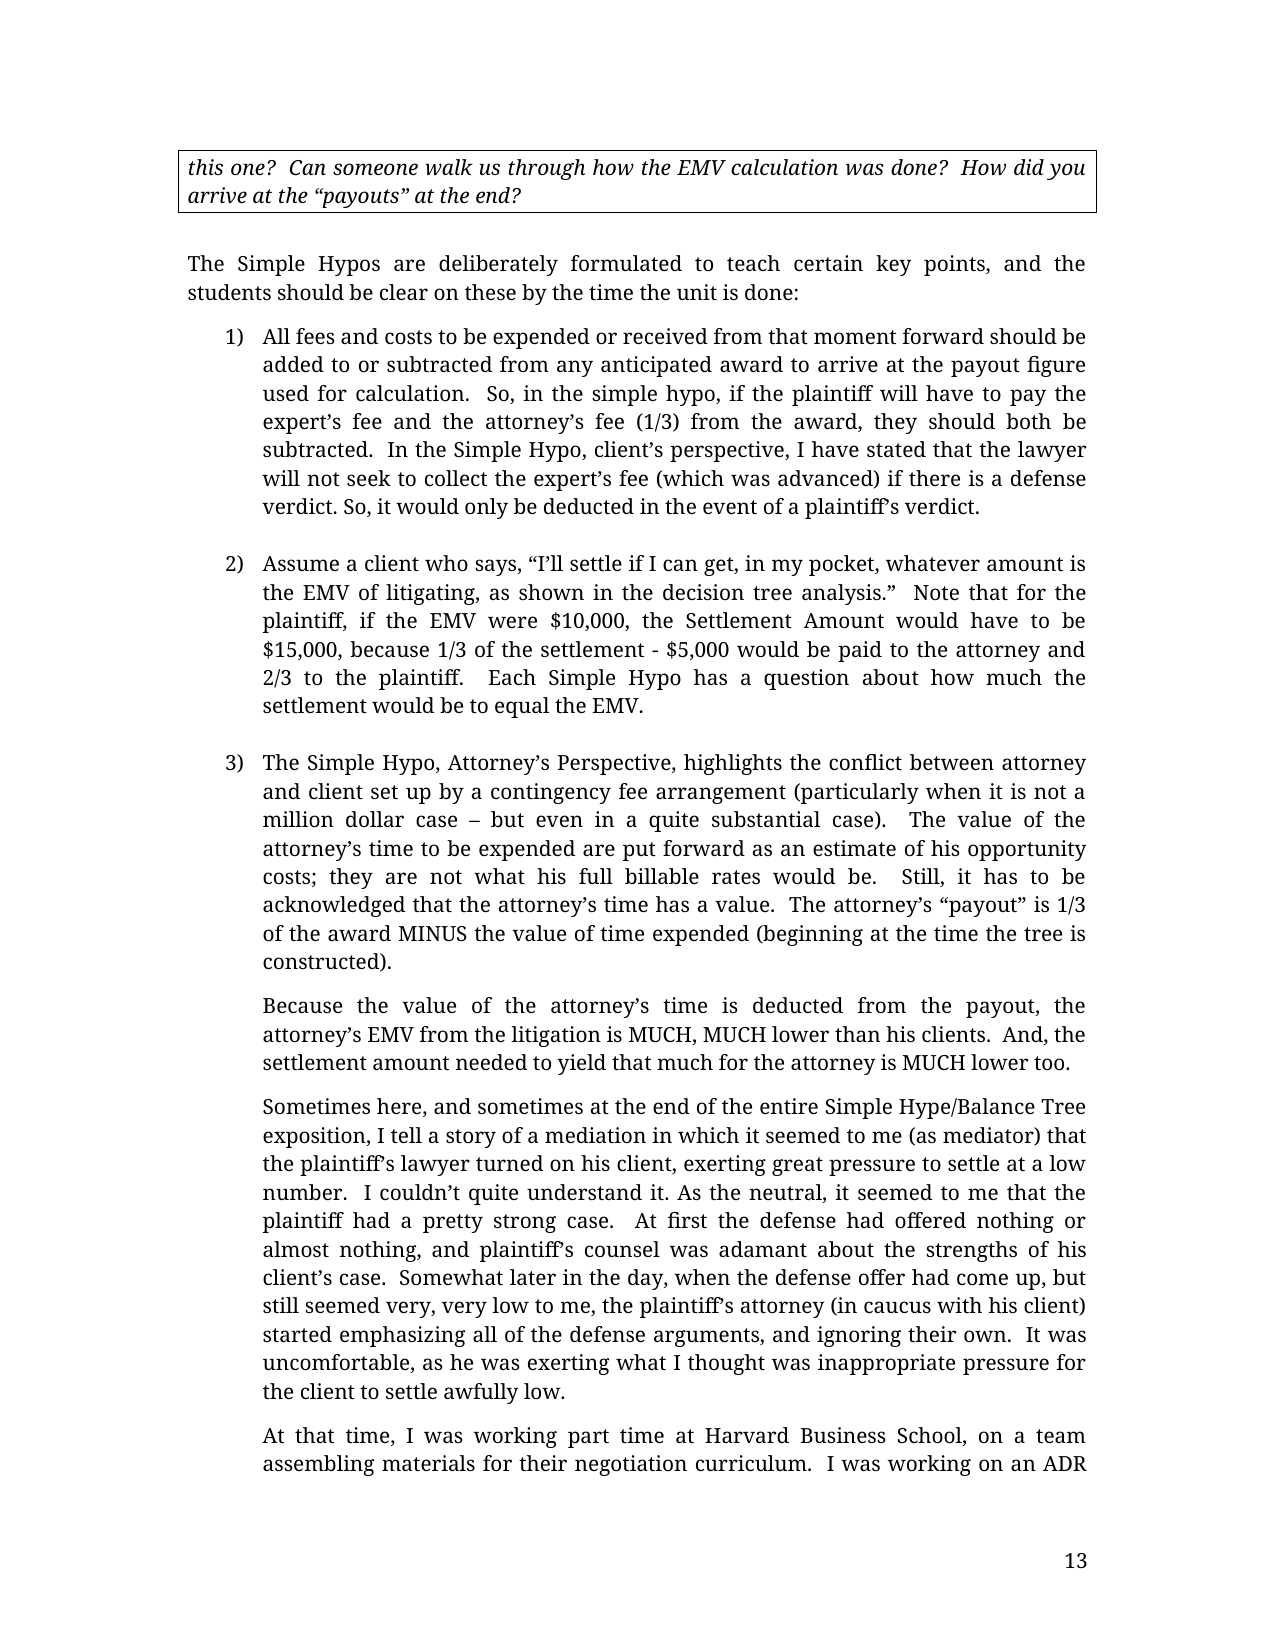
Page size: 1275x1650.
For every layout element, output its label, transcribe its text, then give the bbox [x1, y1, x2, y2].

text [179, 151, 1096, 212]
text Because the value of the attorney’s time is deducted from the payout, the attorney’s EMV from the litigation is MUCH, MUCH lower than his clients. And, the settlement amount needed to yield that much for the attorney is MUCH lower too. [262, 992, 1087, 1077]
list The Simple Hypo, Attorney’s Perspective, highlights the conflict between attorney and client set up by a contingency fee arrangement (particularly when it is not a million dollar case – but even in a quite substantial case). The value of the attorney’s time to be expended are put forward as an estimate of his opportunity costs; they are not what his full billable rates would be. Still, it has to be acknowledged that the attorney’s time has a value. The attorney’s “payout” is 1/3 of the award MINUS the value of time expended (beginning at the time the tree is constructed). [225, 748, 1087, 976]
text Sometimes here, and sometimes at the end of the entire Simple Hype/Balance Tree exposition, I tell a story of a mediation in which it seemed to me (as mediator) that the plaintiff’s lawyer turned on his client, exerting great pressure to settle at a low number. I couldn’t quite understand it. As the neutral, it seemed to me that the plaintiff had a pretty strong case. At first the defense had offered nothing or almost nothing, and plaintiff’s counsel was adamant about the strengths of his client’s case. Somewhat later in the day, when the defense offer had come up, but still seemed very, very low to me, the plaintiff’s attorney (in caucus with his client) started emphasizing all of the defense arguments, and ignoring their own. It was uncomfortable, as he was exerting what I thought was inappropriate pressure for the client to settle awfully low. [262, 1092, 1087, 1405]
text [262, 1421, 1087, 1478]
text The Simple Hypos are deliberately formulated to teach certain key points, and the students should be clear on these by the time the unit is done: [187, 249, 1087, 306]
list All fees and costs to be expended or received from that moment forward should be added to or subtracted from any anticipated award to arrive at the payout figure used for calculation. So, in the simple hypo, if the plaintiff will have to pay the expert’s fee and the attorney’s fee (1/3) from the award, they should both be subtracted. In the Simple Hypo, client’s perspective, I have stated that the lawyer will not seek to collect the expert’s fee (which was advanced) if there is a defense verdict. So, it would only be deducted in the event of a plaintiff’s verdict. [225, 322, 1087, 521]
list Assume a client who says, “I’ll settle if I can get, in my pocket, whatever amount is the EMV of litigating, as shown in the decision tree analysis.” Note that for the plaintiff, if the EMV were $10,000, the Settlement Amount would have to be $15,000, because 1/3 of the settlement - $5,000 would be paid to the attorney and 2/3 to the plaintiff. Each Simple Hypo has a question about how much the settlement would be to equal the EMV. [225, 549, 1087, 720]
